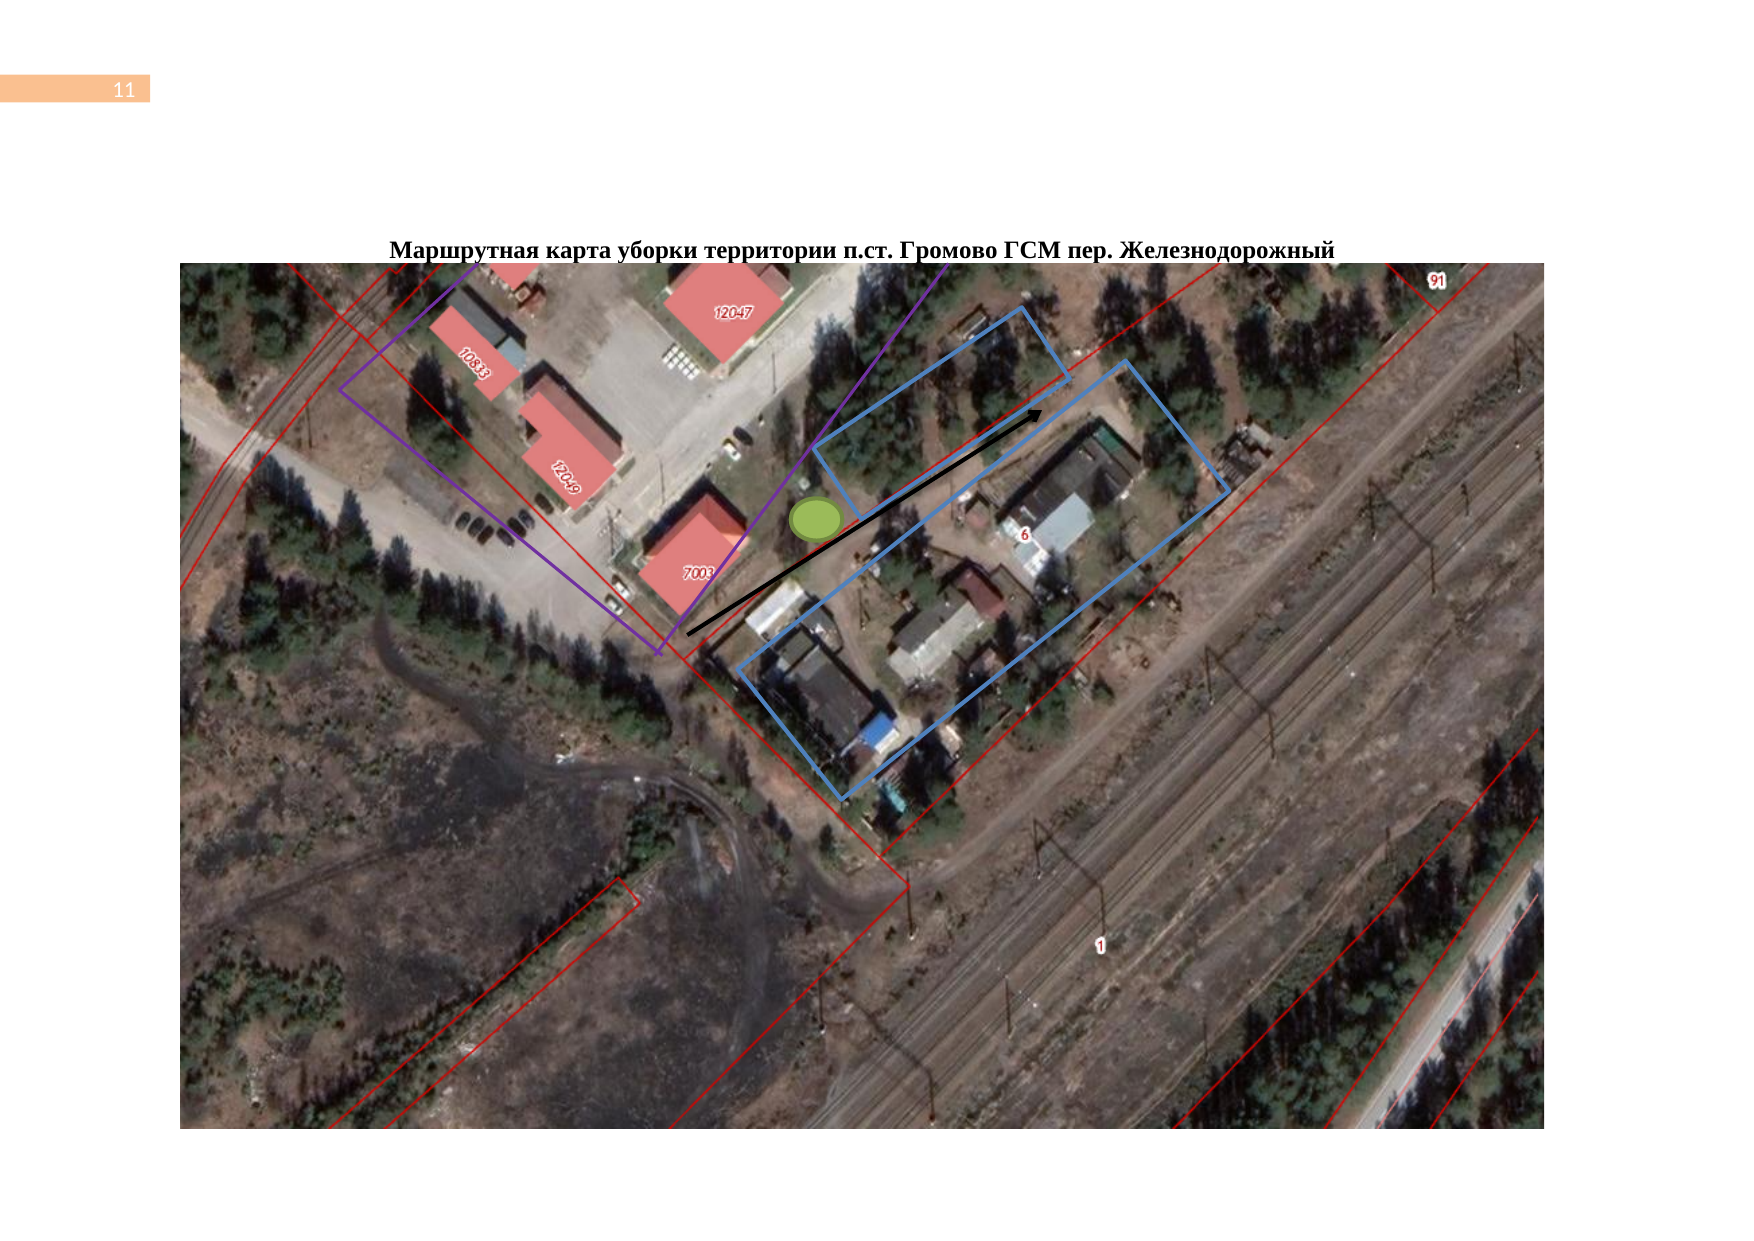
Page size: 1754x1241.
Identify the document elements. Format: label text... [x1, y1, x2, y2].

picture [817, 312, 1066, 515]
picture [343, 263, 946, 648]
picture [906, 410, 1028, 493]
picture [180, 263, 1545, 1129]
